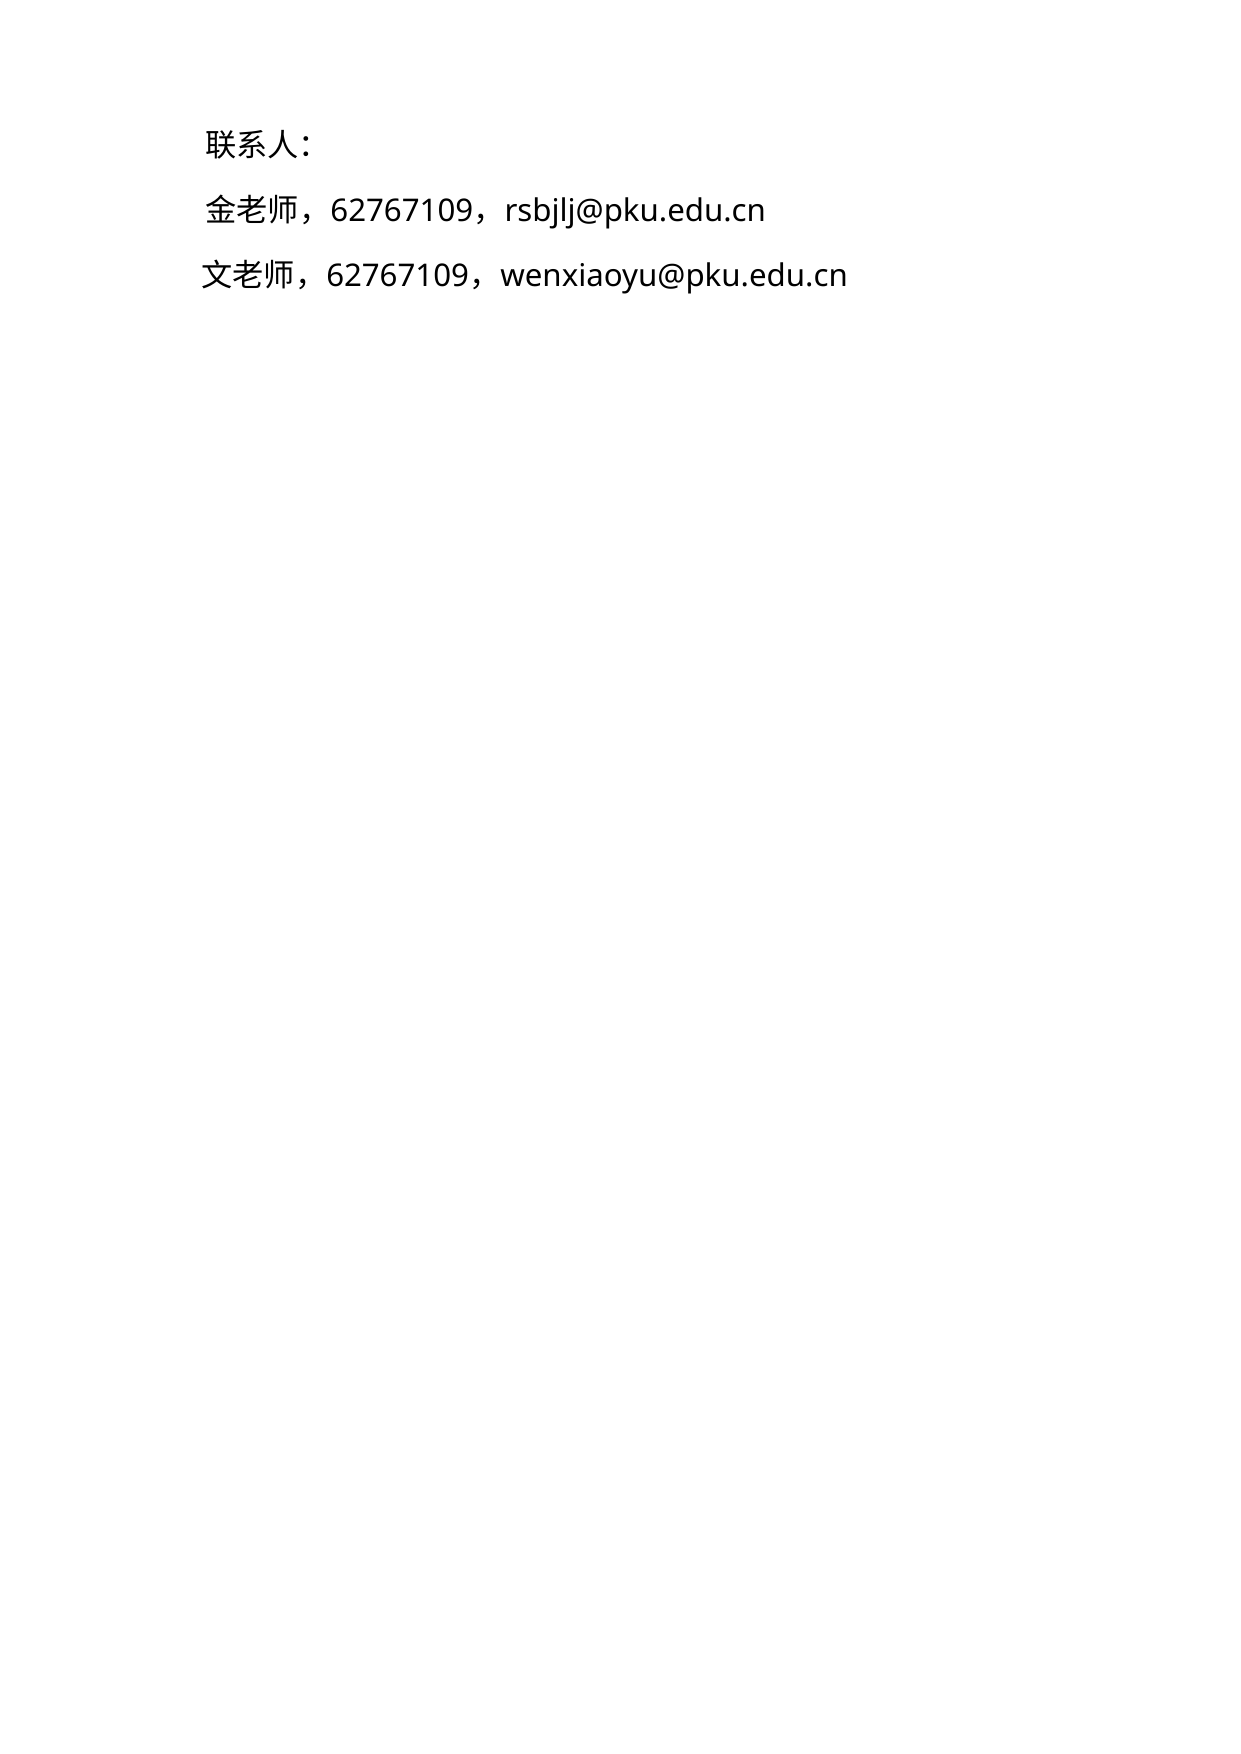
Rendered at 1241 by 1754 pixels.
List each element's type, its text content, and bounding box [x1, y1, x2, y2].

text 联系人： [205, 110, 1122, 175]
text 金老师，62767109，rsbjlj@pku.edu.cn [205, 175, 1122, 240]
text 文老师，62767109，wenxiaoyu@pku.edu.cn [118, 240, 1122, 305]
